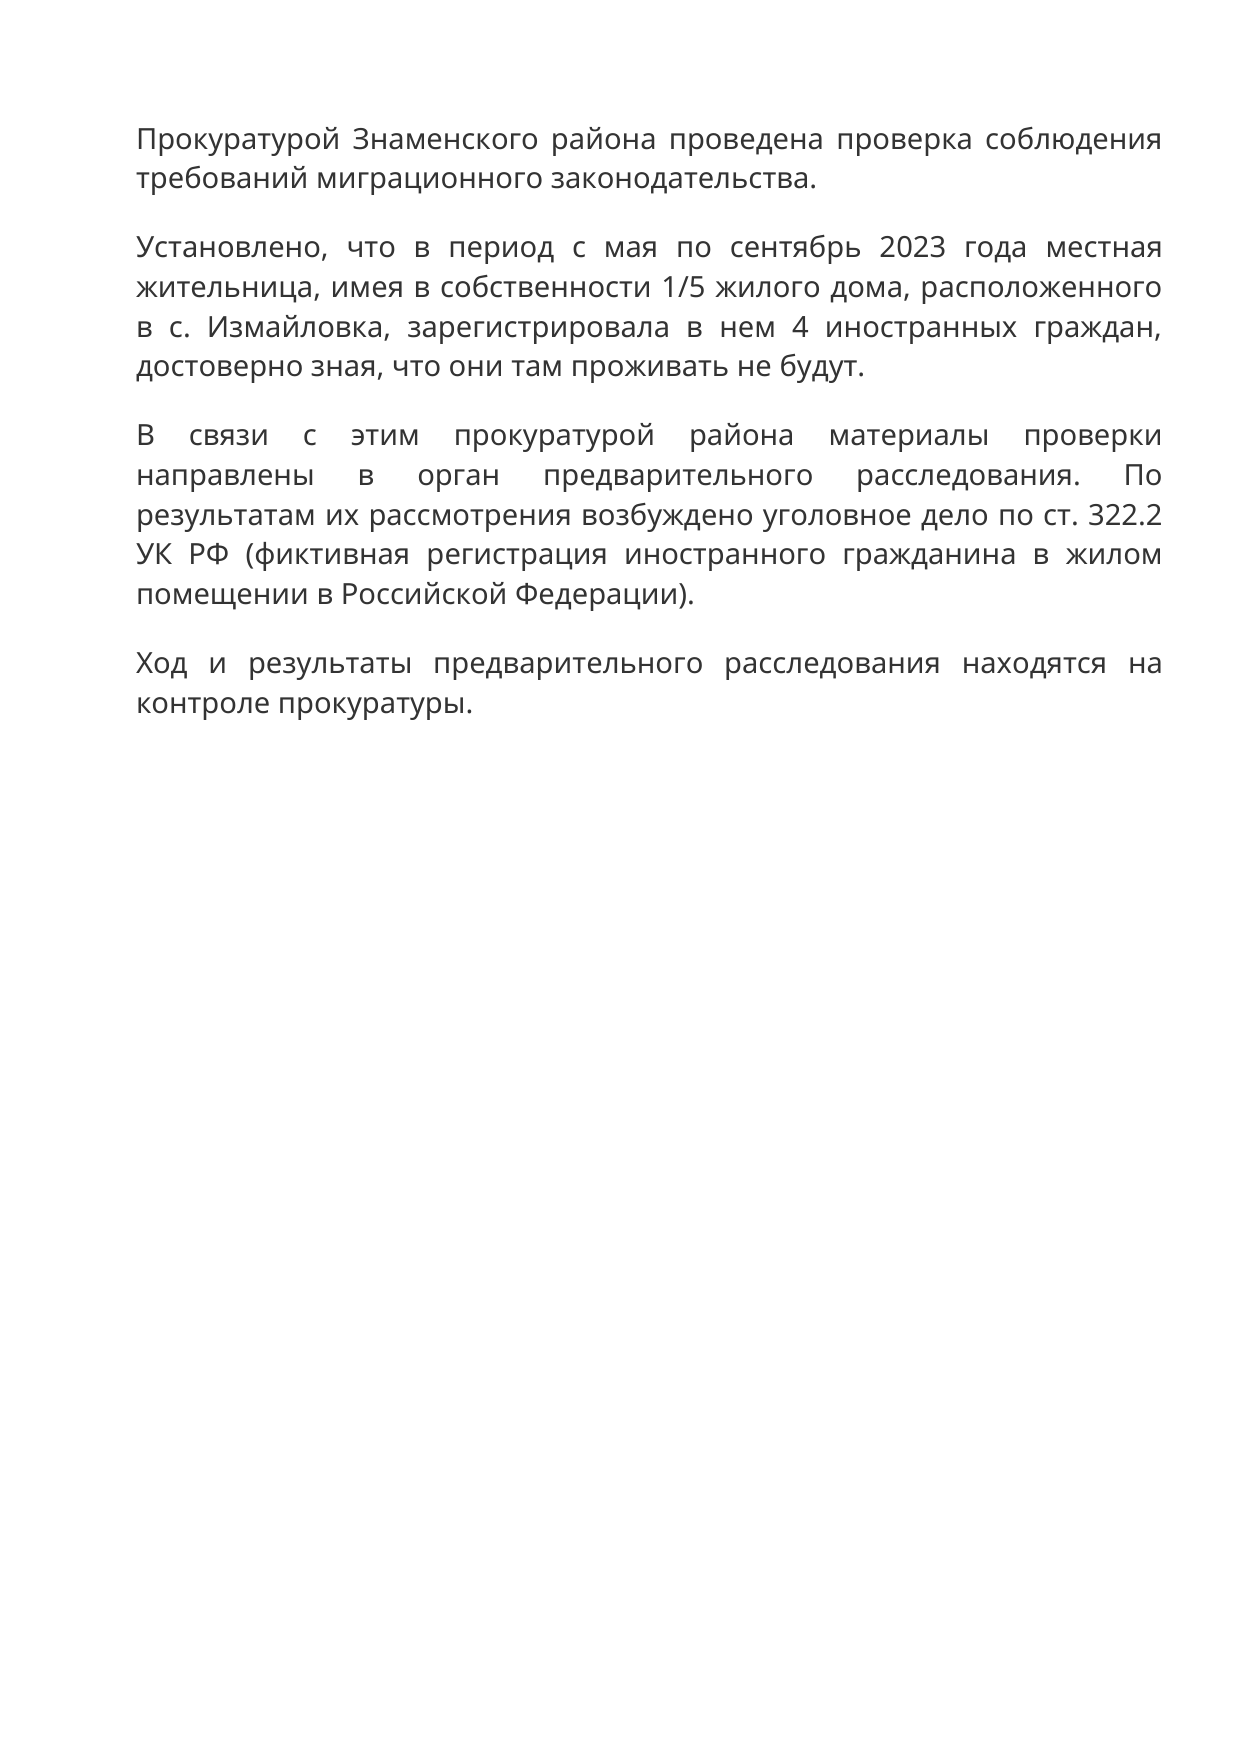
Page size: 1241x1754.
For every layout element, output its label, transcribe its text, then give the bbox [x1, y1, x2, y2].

text Установлено, что в период с мая по сентябрь 2023 года местная жительница, имея в собственности 1/5 жилого дома, расположенного в с. Измайловка, зарегистрировала в нем 4 иностранных граждан, достоверно зная, что они там проживать не будут. [136, 227, 1163, 385]
text Прокуратурой Знаменского района проведена проверка соблюдения требований миграционного законодательства. [136, 118, 1163, 197]
text В связи с этим прокуратурой района материалы проверки направлены в орган предварительного расследования. По результатам их рассмотрения возбуждено уголовное дело по ст. 322.2 УК РФ (фиктивная регистрация иностранного гражданина в жилом помещении в Российской Федерации). [136, 414, 1163, 613]
text Ход и результаты предварительного расследования находятся на контроле прокуратуры. [136, 642, 1163, 722]
